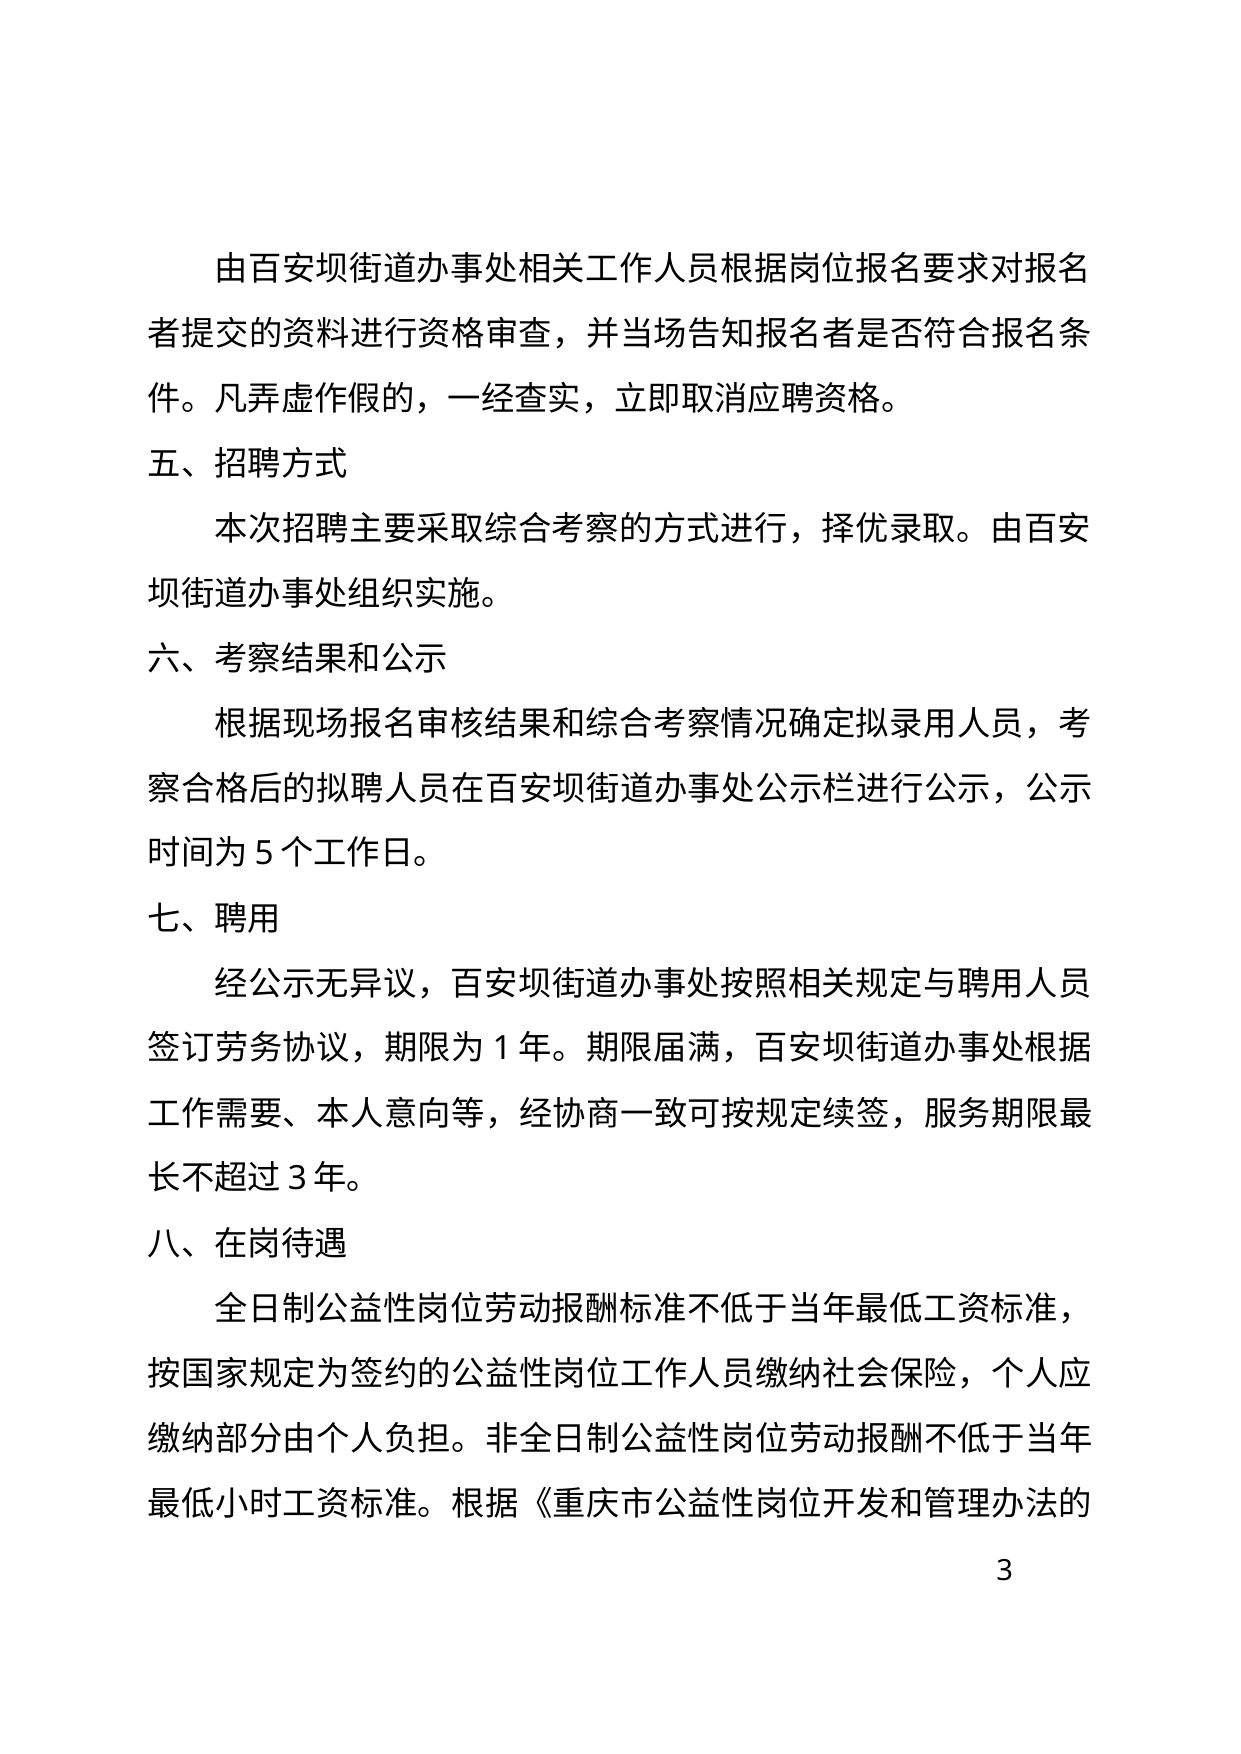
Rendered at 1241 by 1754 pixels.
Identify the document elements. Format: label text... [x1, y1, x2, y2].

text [148, 1273, 1093, 1533]
list 八、在岗待遇 [148, 1208, 1093, 1273]
list 本次招聘主要采取综合考察的方式进行，择优录取。由百安坝街道办事处组织实施。 [148, 493, 1093, 623]
list 根据现场报名审核结果和综合考察情况确定拟录用人员，考察合格后的拟聘人员在百安坝街道办事处公示栏进行公示，公示时间为5个工作日。 [148, 688, 1093, 883]
list 由百安坝街道办事处相关工作人员根据岗位报名要求对报名者提交的资料进行资格审查，并当场告知报名者是否符合报名条件。凡弄虚作假的，一经查实，立即取消应聘资格。 [148, 233, 1093, 428]
list 六、考察结果和公示 [148, 623, 1093, 688]
list 五、招聘方式 [148, 428, 1093, 493]
list 经公示无异议，百安坝街道办事处按照相关规定与聘用人员签订劳务协议，期限为1年。期限届满，百安坝街道办事处根据工作需要、本人意向等，经协商一致可按规定续签，服务期限最长不超过3年。 [148, 948, 1093, 1208]
list 七、聘用 [148, 883, 1093, 948]
